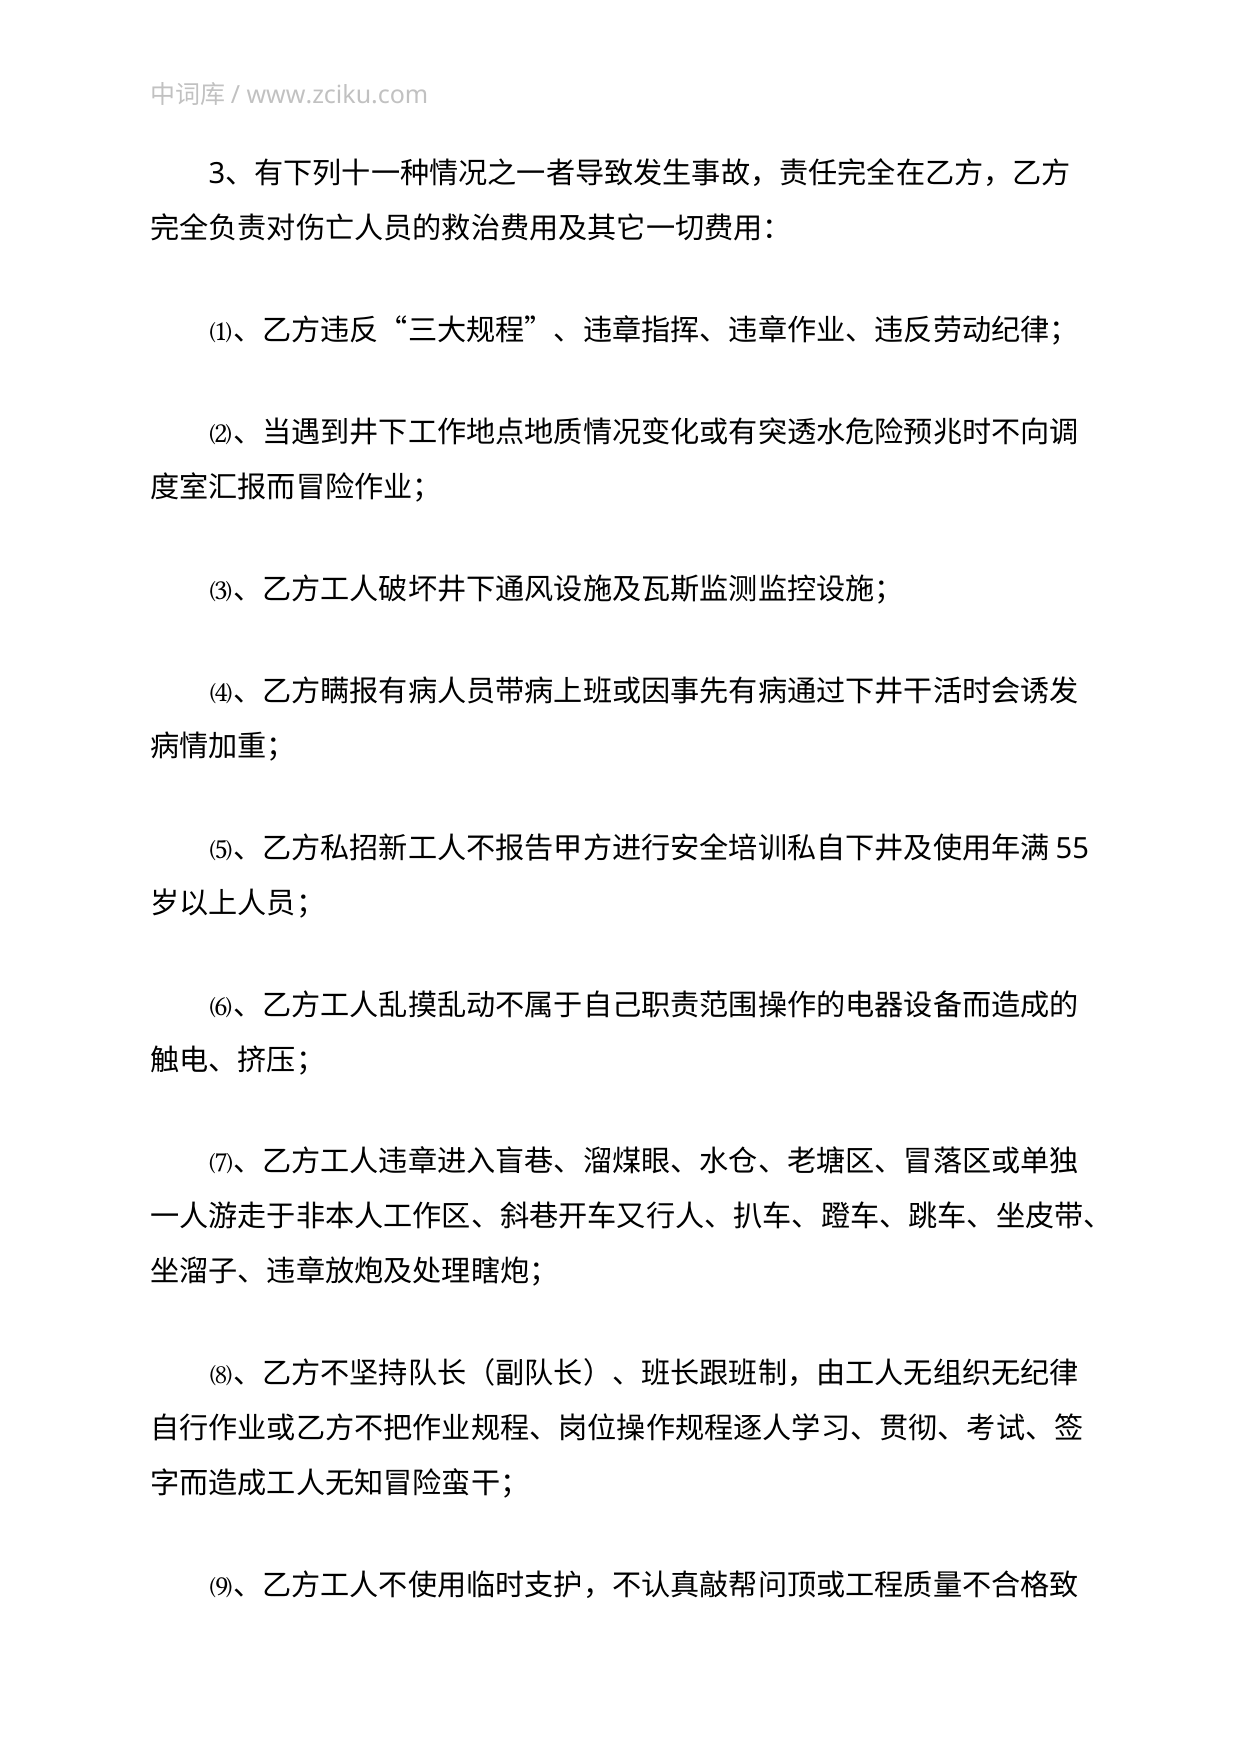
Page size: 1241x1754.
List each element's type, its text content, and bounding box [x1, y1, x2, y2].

text ⑹、乙方工人乱摸乱动不属于自己职责范围操作的电器设备而造成的触电、挤压； [150, 981, 1090, 1078]
text ⑵、当遇到井下工作地点地质情况变化或有突透水危险预兆时不向调度室汇报而冒险作业； [150, 409, 1090, 506]
text ⑴、乙方违反“三大规程”、违章指挥、违章作业、违反劳动纪律； [150, 307, 1090, 349]
text ⑷、乙方瞒报有病人员带病上班或因事先有病通过下井干活时会诱发病情加重； [150, 667, 1090, 765]
text ⑶、乙方工人破坏井下通风设施及瓦斯监测监控设施； [150, 566, 1090, 608]
text ⑻、乙方不坚持队长（副队长）、班长跟班制，由工人无组织无纪律自行作业或乙方不把作业规程、岗位操作规程逐人学习、贯彻、考试、签字而造成工人无知冒险蛮干； [150, 1349, 1090, 1502]
text ⑸、乙方私招新工人不报告甲方进行安全培训私自下井及使用年满55岁以上人员； [150, 824, 1090, 922]
text ⑺、乙方工人违章进入盲巷、溜煤眼、水仓、老塘区、冒落区或单独一人游走于非本人工作区、斜巷开车又行人、扒车、蹬车、跳车、坐皮带、坐溜子、违章放炮及处理瞎炮； [150, 1138, 1090, 1290]
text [150, 1561, 1090, 1603]
text 3、有下列十一种情况之一者导致发生事故，责任完全在乙方，乙方完全负责对伤亡人员的救治费用及其它一切费用： [150, 150, 1090, 247]
